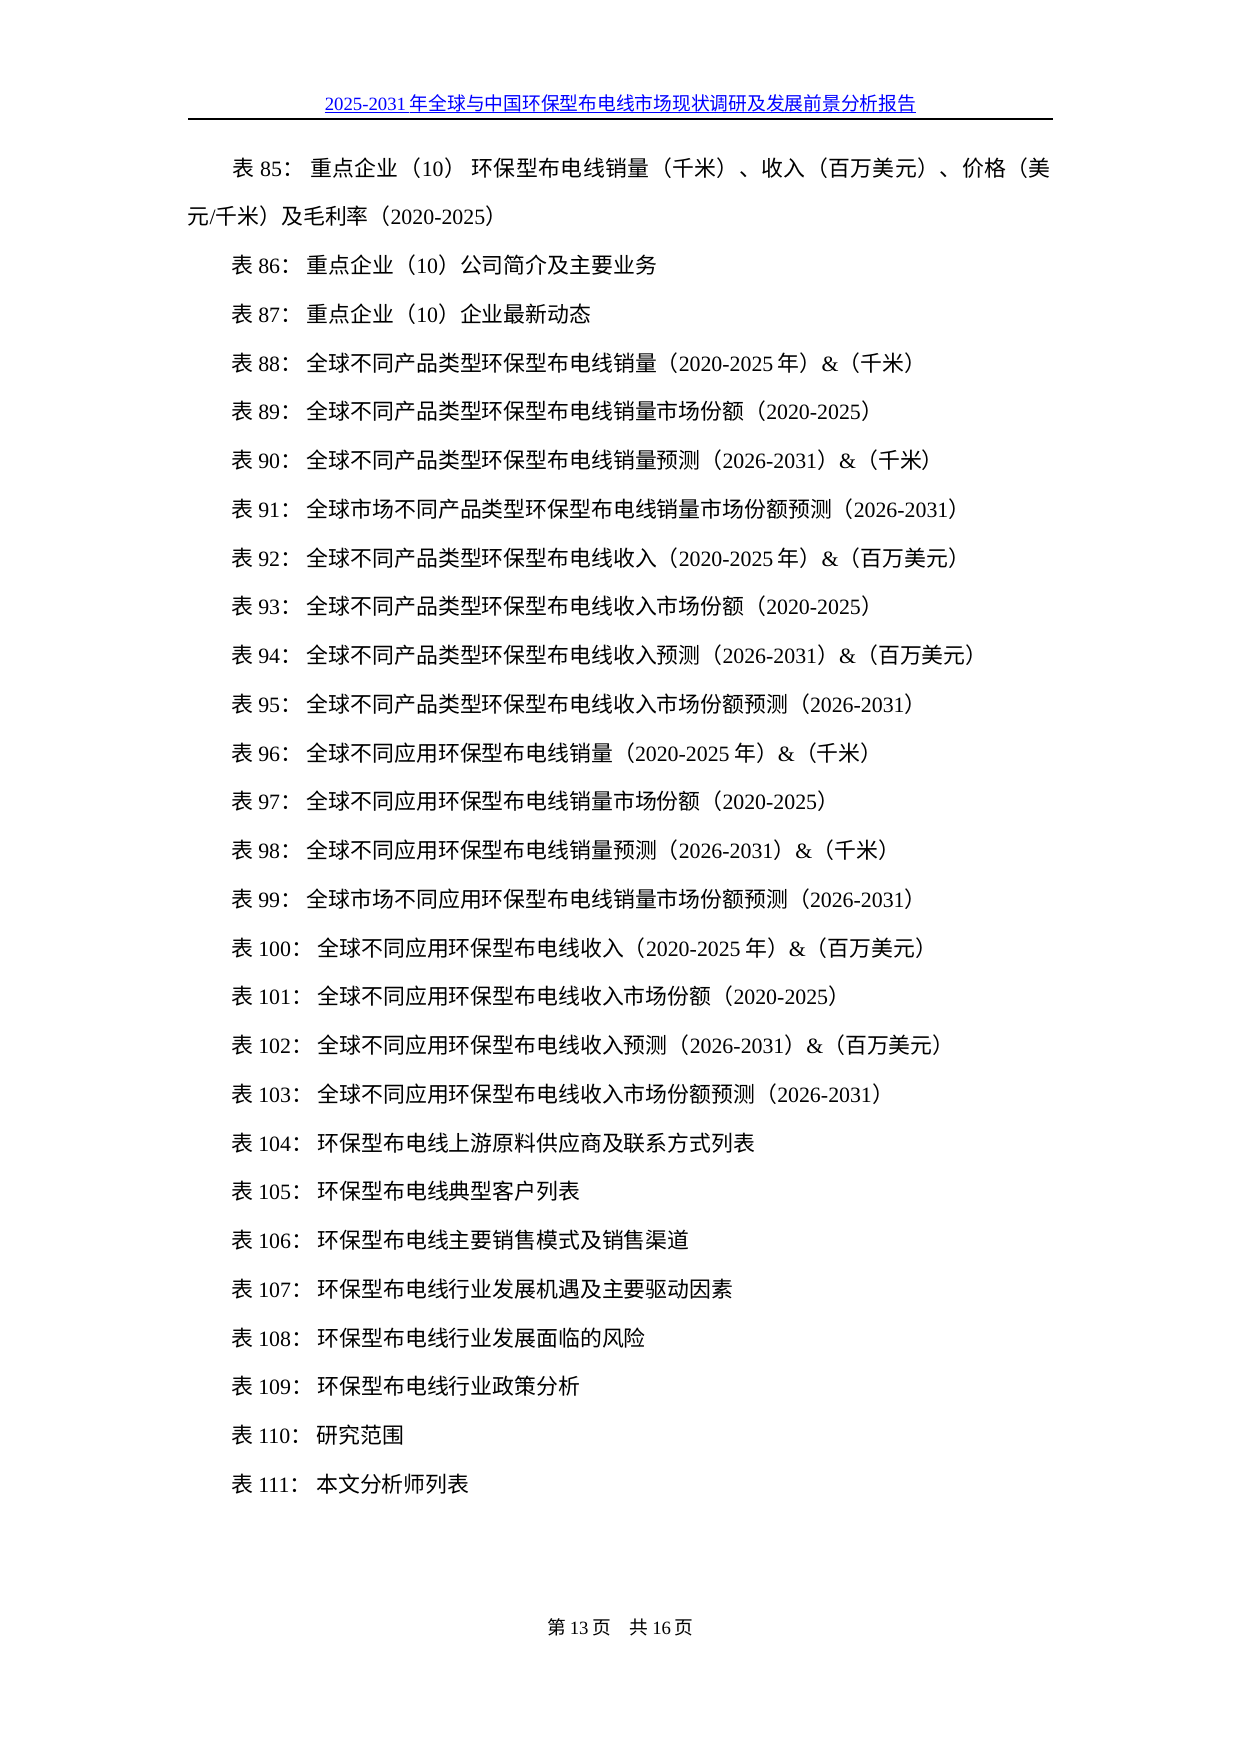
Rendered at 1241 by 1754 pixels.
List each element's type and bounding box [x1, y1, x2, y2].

text [187, 150, 1053, 1499]
